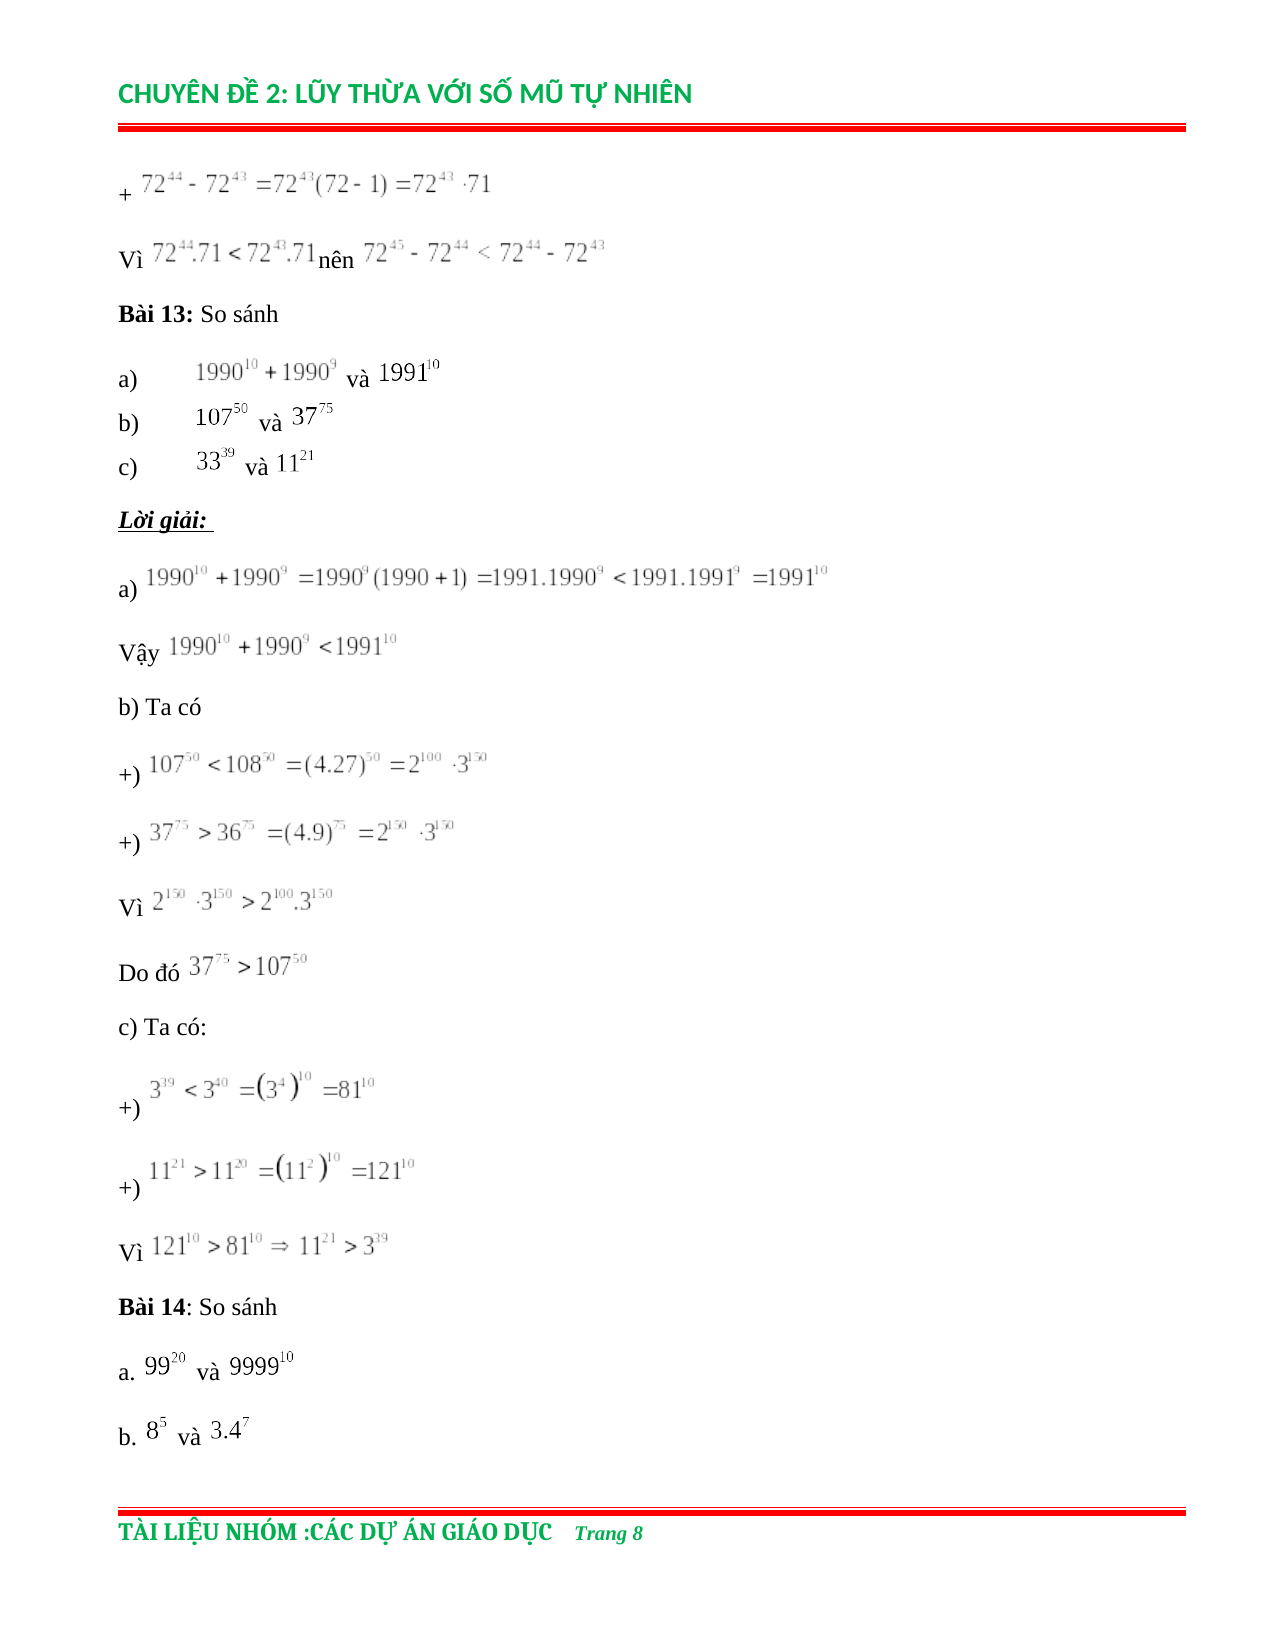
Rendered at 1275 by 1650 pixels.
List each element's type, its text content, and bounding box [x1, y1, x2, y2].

text a. và [118, 1346, 991, 1386]
list và [118, 441, 991, 481]
text b) Ta có [118, 692, 991, 721]
text Bài 14: So sánh [118, 1292, 991, 1321]
text +) [118, 746, 991, 789]
list và [118, 397, 991, 436]
text Lời giải: [118, 506, 991, 534]
text Vì nên [118, 234, 991, 274]
text b. và [118, 1411, 991, 1450]
list và [118, 353, 991, 392]
text Do đó [118, 947, 991, 987]
text c) Ta có: [118, 1012, 991, 1041]
text Vì [118, 882, 991, 922]
text +) [118, 1066, 991, 1121]
text a) [118, 559, 991, 602]
text Vậy [118, 627, 991, 667]
text +) [118, 1146, 991, 1202]
text Bài 13: So sánh [118, 299, 991, 327]
text +) [118, 814, 991, 857]
text Vì [118, 1227, 991, 1267]
text + [118, 166, 991, 209]
